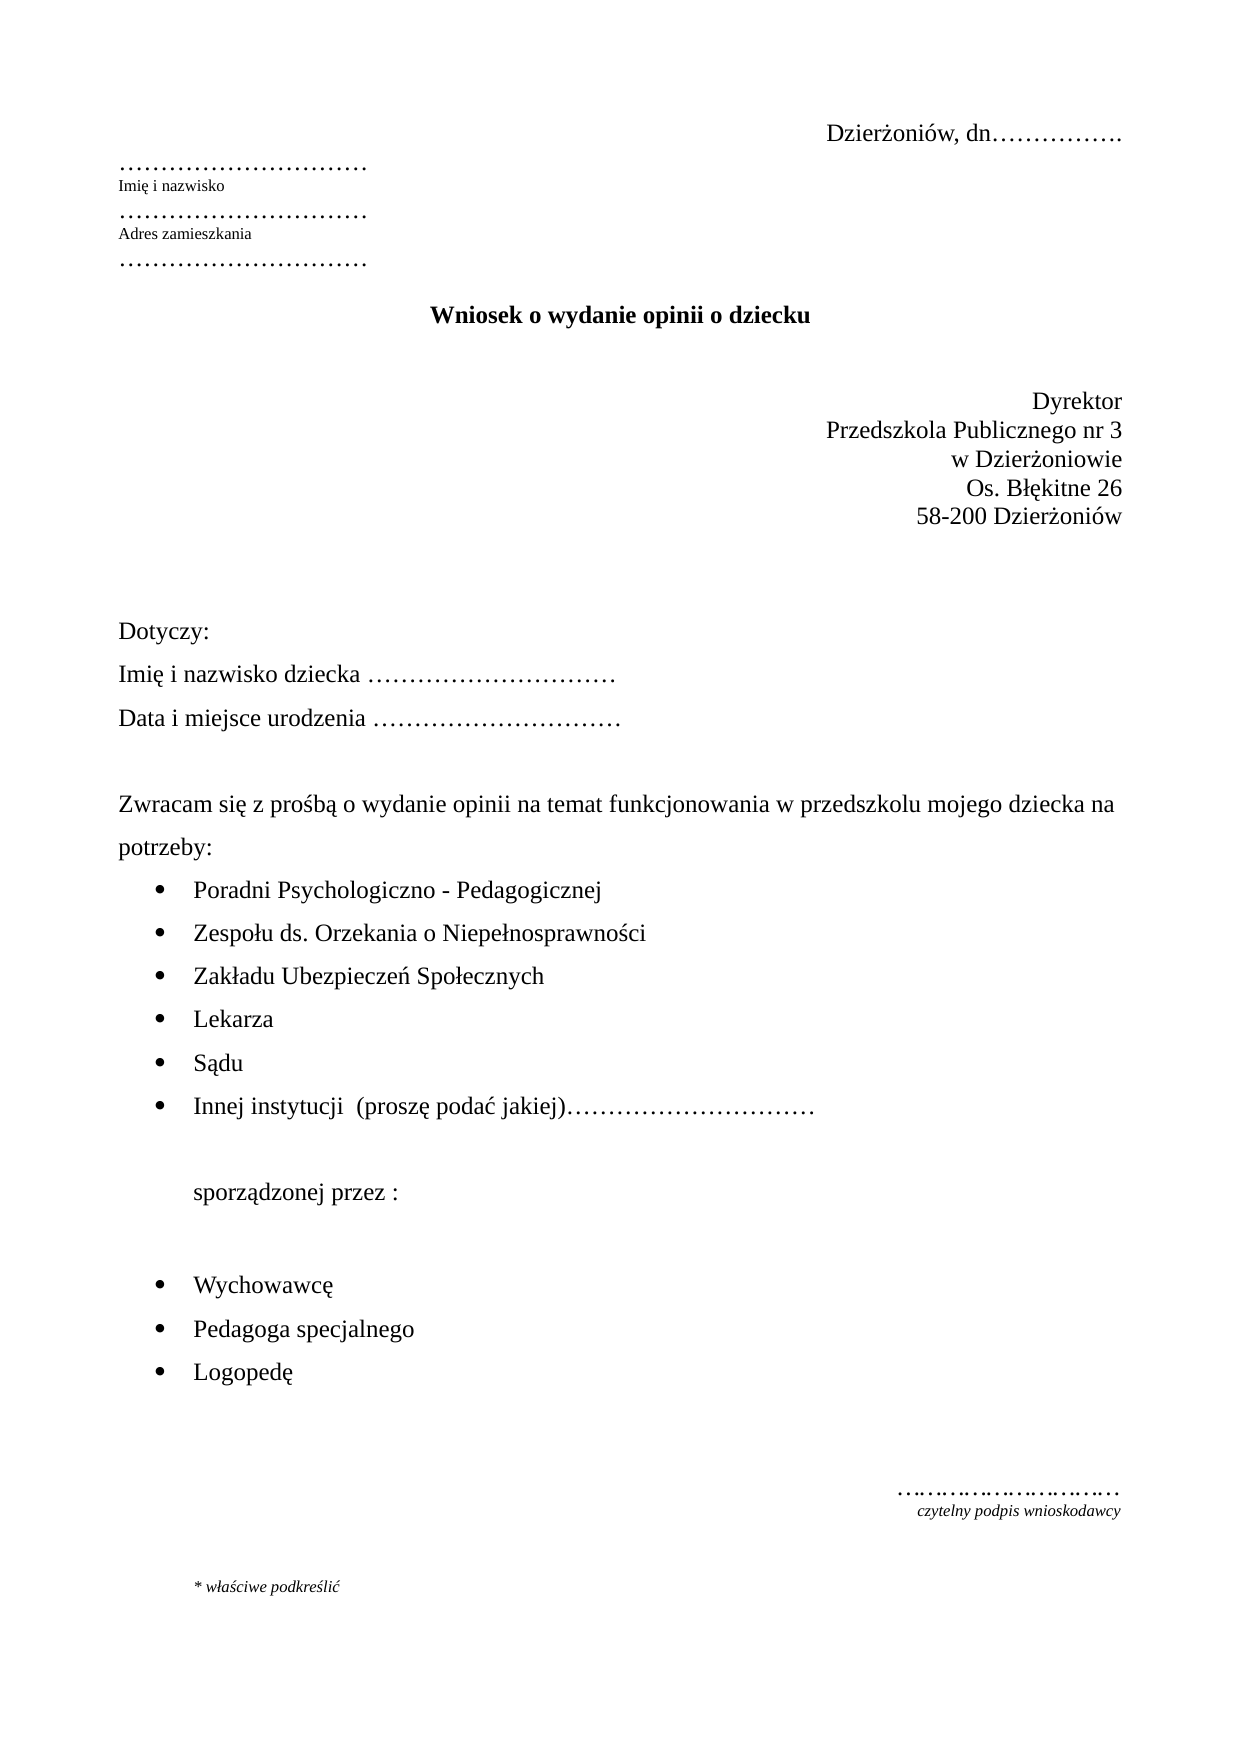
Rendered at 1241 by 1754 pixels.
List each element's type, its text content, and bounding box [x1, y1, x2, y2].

text Wniosek o wydanie opinii o dziecku [118, 300, 1122, 329]
list Pedagoga specjalnego [156, 1314, 1122, 1342]
list Logopedę [156, 1357, 1122, 1386]
text Adres zamieszkania [118, 223, 1122, 243]
list Zakładu Ubezpieczeń Społecznych [156, 961, 1122, 990]
text ………………………… [118, 147, 1122, 176]
text ………………………… [118, 243, 1122, 271]
text Dyrektor [118, 386, 1122, 415]
text Przedszkola Publicznego nr 3 [118, 415, 1122, 444]
list * właściwe podkreślić [193, 1577, 1122, 1596]
text Zwracam się z prośbą o wydanie opinii na temat funkcjonowania w przedszkolu mojego dziecka na potrzeby: [118, 789, 1122, 861]
text Imię i nazwisko [118, 176, 1122, 195]
text Imię i nazwisko dziecka ………………………… [118, 659, 1122, 688]
list ………………………… [193, 1472, 1122, 1501]
text w Dzierżoniowie [118, 444, 1122, 473]
list Zespołu ds. Orzekania o Niepełnosprawności [156, 918, 1122, 947]
text Dzierżoniów, dn……………. [118, 118, 1122, 147]
text Dotyczy: [118, 616, 1122, 645]
text Os. Błękitne 26 [118, 473, 1122, 501]
text czytelny podpis wnioskodawcy [118, 1501, 1122, 1520]
text ………………………… [118, 195, 1122, 223]
list Wychowawcę [156, 1271, 1122, 1299]
list sporządzonej przez : [193, 1177, 1122, 1206]
text Data i miejsce urodzenia ………………………… [118, 703, 1122, 731]
list Poradni Psychologiczno - Pedagogicznej [156, 875, 1122, 904]
text 58-200 Dzierżoniów [118, 501, 1122, 530]
list Lekarza [156, 1004, 1122, 1033]
list Innej instytucji (proszę podać jakiej)………………………… [156, 1091, 1122, 1119]
list Sądu [156, 1048, 1122, 1076]
